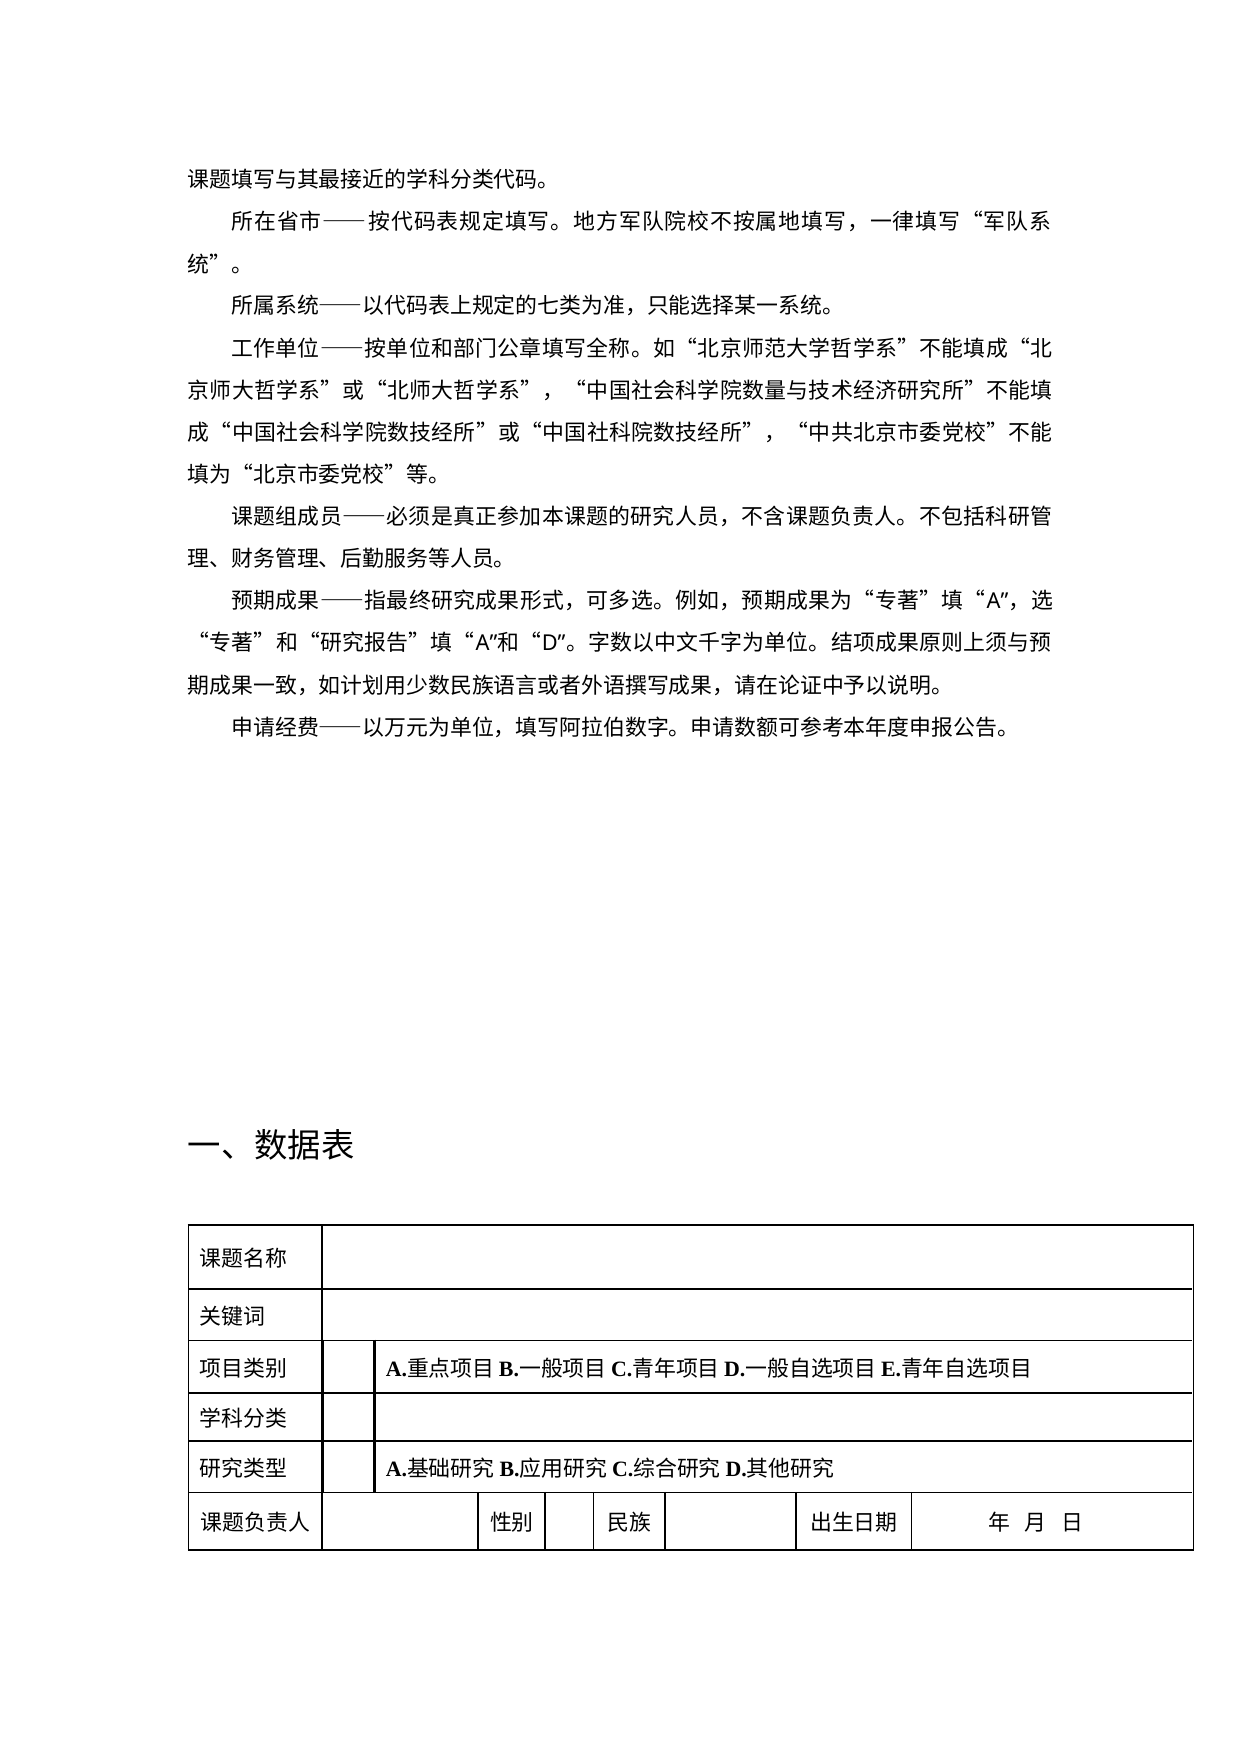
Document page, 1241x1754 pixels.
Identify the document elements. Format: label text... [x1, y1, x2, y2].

text 申请经费——以万元为单位，填写阿拉伯数字。申请数额可参考本年度申报公告。 [187, 709, 1053, 742]
table_cell [666, 1493, 795, 1549]
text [187, 162, 1053, 194]
table_cell 研究类型 [189, 1442, 321, 1492]
table_cell A.重点项目B.一般项目C.青年项目D.一般自选项目E.青年自选项目 [376, 1340, 1193, 1392]
text 预期成果——指最终研究成果形式，可多选。例如，预期成果为“专著”填“A”，选“专著”和“研究报告”填“A”和“D”。字数以中文千字为单位。结项成果原则上须与预期成果一致，如计划用少数民族语言或者外语撰写成果，请在论证中予以说明。 [187, 583, 1053, 700]
table_cell A.基础研究 B.应用研究 C.综合研究 D.其他研究 [376, 1440, 1193, 1492]
table_cell [324, 1442, 373, 1492]
table_cell [376, 1392, 1193, 1440]
table_cell [324, 1394, 373, 1440]
table_cell 年 月 日 [912, 1492, 1193, 1549]
table_cell 出生日期 [797, 1493, 911, 1549]
text 所在省市——按代码表规定填写。地方军队院校不按属地填写，一律填写“军队系统”。 [187, 204, 1053, 279]
table_cell 民族 [594, 1493, 664, 1549]
table_cell [324, 1341, 373, 1392]
table_cell [323, 1288, 1193, 1339]
table_cell 项目类别 [189, 1341, 321, 1392]
table_cell 课题负责人 [189, 1493, 321, 1549]
table_cell 学科分类 [189, 1394, 321, 1440]
table_header [323, 1226, 1193, 1288]
table_cell [323, 1493, 477, 1549]
text 一、数据表 [187, 1111, 1053, 1176]
text 工作单位——按单位和部门公章填写全称。如“北京师范大学哲学系”不能填成“北京师大哲学系”或“北师大哲学系”，“中国社会科学院数量与技术经济研究所”不能填成“中国社会科学院数技经所”或“中国社科院数技经所”，“中共北京市委党校”不能填为“北京市委党校”等。 [187, 330, 1053, 489]
table_cell [546, 1493, 593, 1549]
table_cell 关键词 [189, 1290, 321, 1339]
text 课题组成员——必须是真正参加本课题的研究人员，不含课题负责人。不包括科研管理、财务管理、后勤服务等人员。 [187, 499, 1053, 573]
text 所属系统——以代码表上规定的七类为准，只能选择某一系统。 [187, 288, 1053, 321]
table_cell 性别 [479, 1493, 544, 1549]
table_header 课题名称 [189, 1226, 321, 1288]
